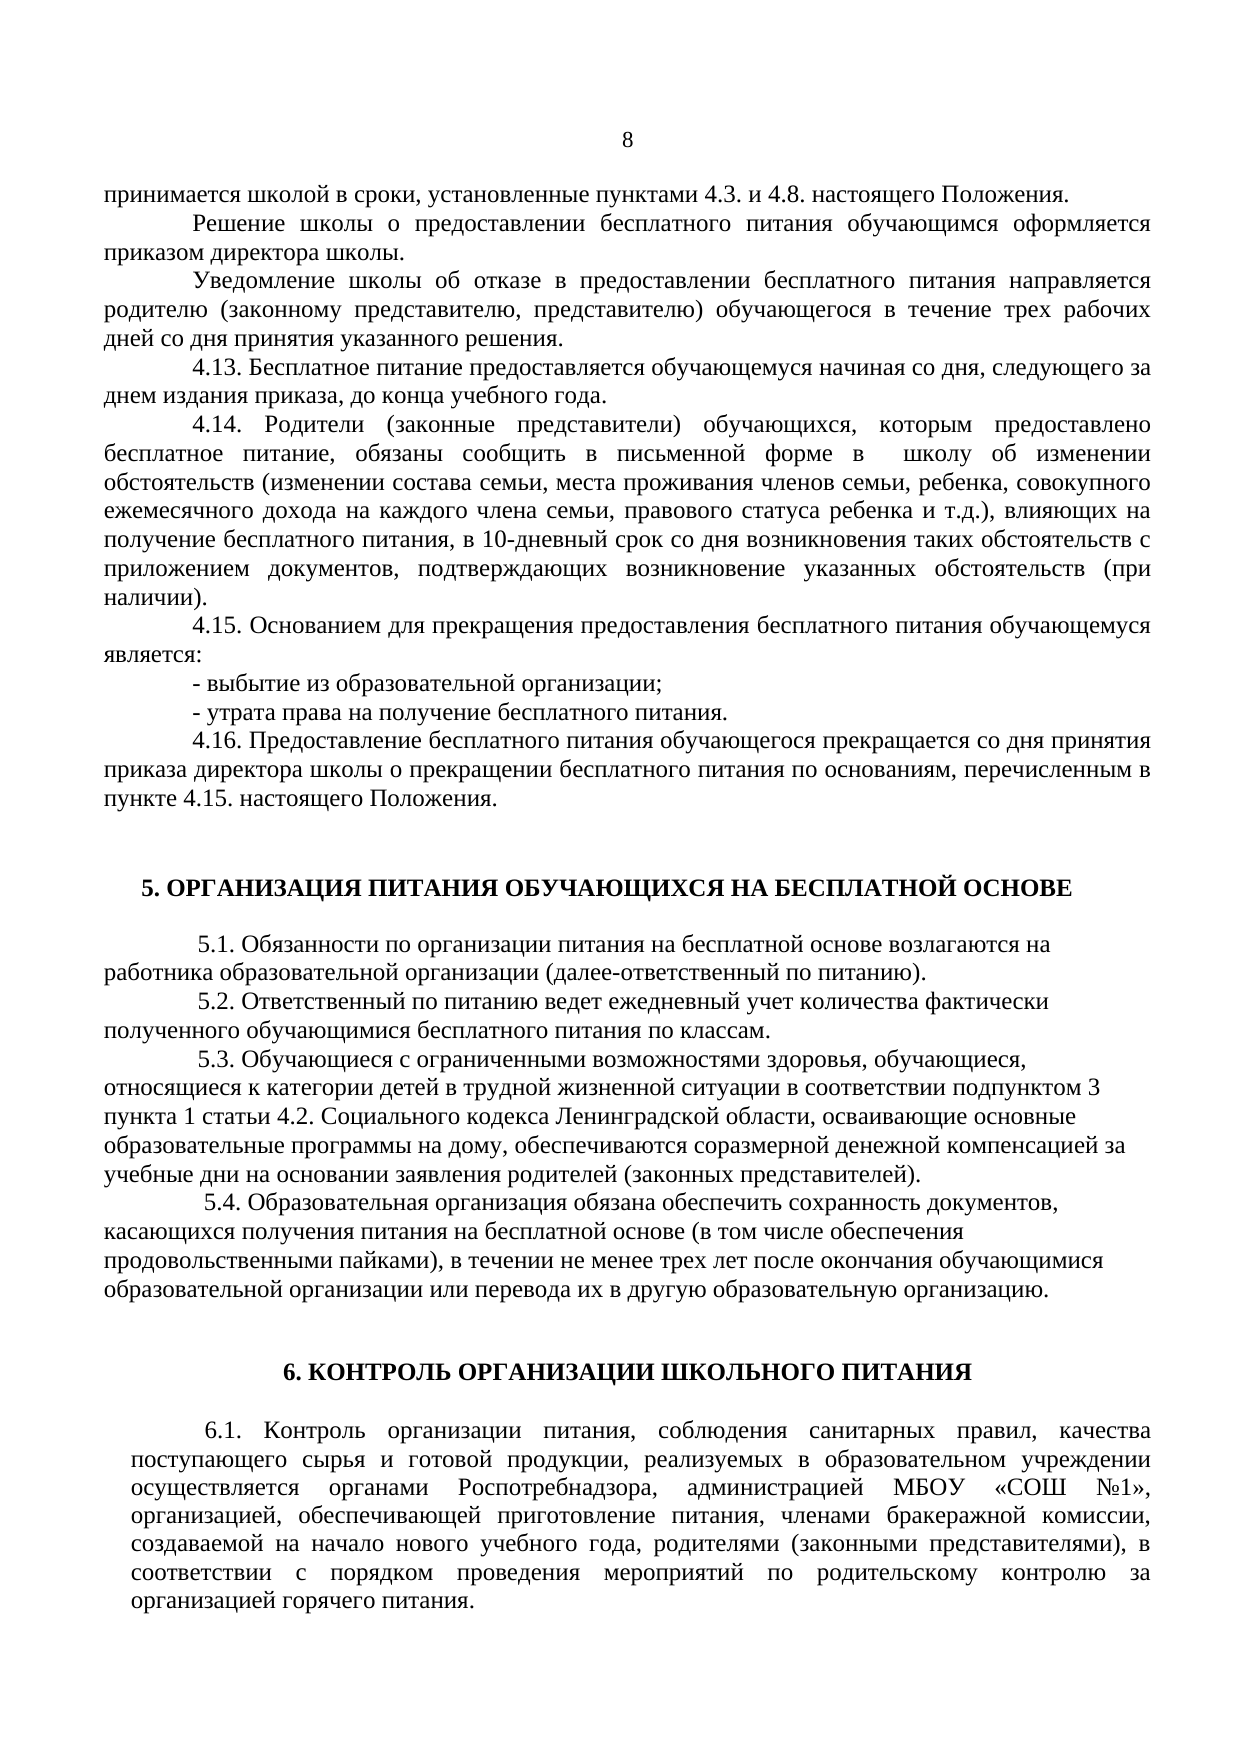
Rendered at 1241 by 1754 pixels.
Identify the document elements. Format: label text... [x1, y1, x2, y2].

text Уведомление школы об отказе в предоставлении бесплатного питания направляется родителю (законному представителю, представителю) обучающегося в течение трех рабочих дней со дня принятия указанного решения. [103, 265, 1152, 352]
text 4.14. Родители (законные представители) обучающихся, которым предоставлено бесплатное питание, обязаны сообщить в письменной форме в школу об изменении обстоятельств (изменении состава семьи, места проживания членов семьи, ребенка, совокупного ежемесячного дохода на каждого члена семьи, правового статуса ребенка и т.д.), влияющих на получение бесплатного питания, в 10-дневный срок со дня возникновения таких обстоятельств с приложением документов, подтверждающих возникновение указанных обстоятельств (при наличии). [103, 409, 1152, 610]
text 4.13. Бесплатное питание предоставляется обучающемуся начиная со дня, следующего за днем издания приказа, до конца учебного года. [103, 352, 1152, 409]
text 6. КОНТРОЛЬ ОРГАНИЗАЦИИ ШКОЛЬНОГО ПИТАНИЯ [103, 1357, 1152, 1386]
text 5.3. Обучающиеся с ограниченными возможностями здоровья, обучающиеся, относящиеся к категории детей в трудной жизненной ситуации в соответствии подпунктом 3 пункта 1 статьи 4.2. Социального кодекса Ленинградской области, осваивающие основные образовательные программы на дому, обеспечиваются соразмерной денежной компенсацией за учебные дни на основании заявления родителей (законных представителей). [103, 1044, 1152, 1187]
text Решение школы о предоставлении бесплатного питания обучающимся оформляется приказом директора школы. [103, 208, 1152, 265]
text 6.1. Контроль организации питания, соблюдения санитарных правил, качества поступающего сырья и готовой продукции, реализуемых в образовательном учреждении осуществляется органами Роспотребнадзора, администрацией МБОУ «СОШ №1», организацией, обеспечивающей приготовление питания, членами бракеражной комиссии, создаваемой на начало нового учебного года, родителями (законными представителями), в соответствии с порядком проведения мероприятий по родительскому контролю за организацией горячего питания. [131, 1416, 1152, 1614]
text 5.4. Образовательная организация обязана обеспечить сохранность документов, касающихся получения питания на бесплатной основе (в том числе обеспечения продовольственными пайками), в течении не менее трех лет после окончания обучающимися образовательной организации или перевода их в другую образовательную организацию. [103, 1187, 1152, 1302]
text 4.15. Основанием для прекращения предоставления бесплатного питания обучающемуся является: [103, 610, 1152, 668]
text 5.2. Ответственный по питанию ведет ежедневный учет количества фактически полученного обучающимися бесплатного питания по классам. [103, 986, 1152, 1044]
text - утрата права на получение бесплатного питания. [103, 697, 1152, 725]
text - выбытие из образовательной организации; [103, 668, 1152, 697]
text 5. ОРГАНИЗАЦИЯ ПИТАНИЯ ОБУЧАЮЩИХСЯ НА БЕСПЛАТНОЙ ОСНОВЕ [103, 873, 1152, 902]
text 4.16. Предоставление бесплатного питания обучающегося прекращается со дня принятия приказа директора школы о прекращении бесплатного питания по основаниям, перечисленным в пункте 4.15. настоящего Положения. [103, 725, 1152, 812]
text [103, 179, 1152, 208]
text 5.1. Обязанности по организации питания на бесплатной основе возлагаются на работника образовательной организации (далее-ответственный по питанию). [103, 929, 1152, 986]
